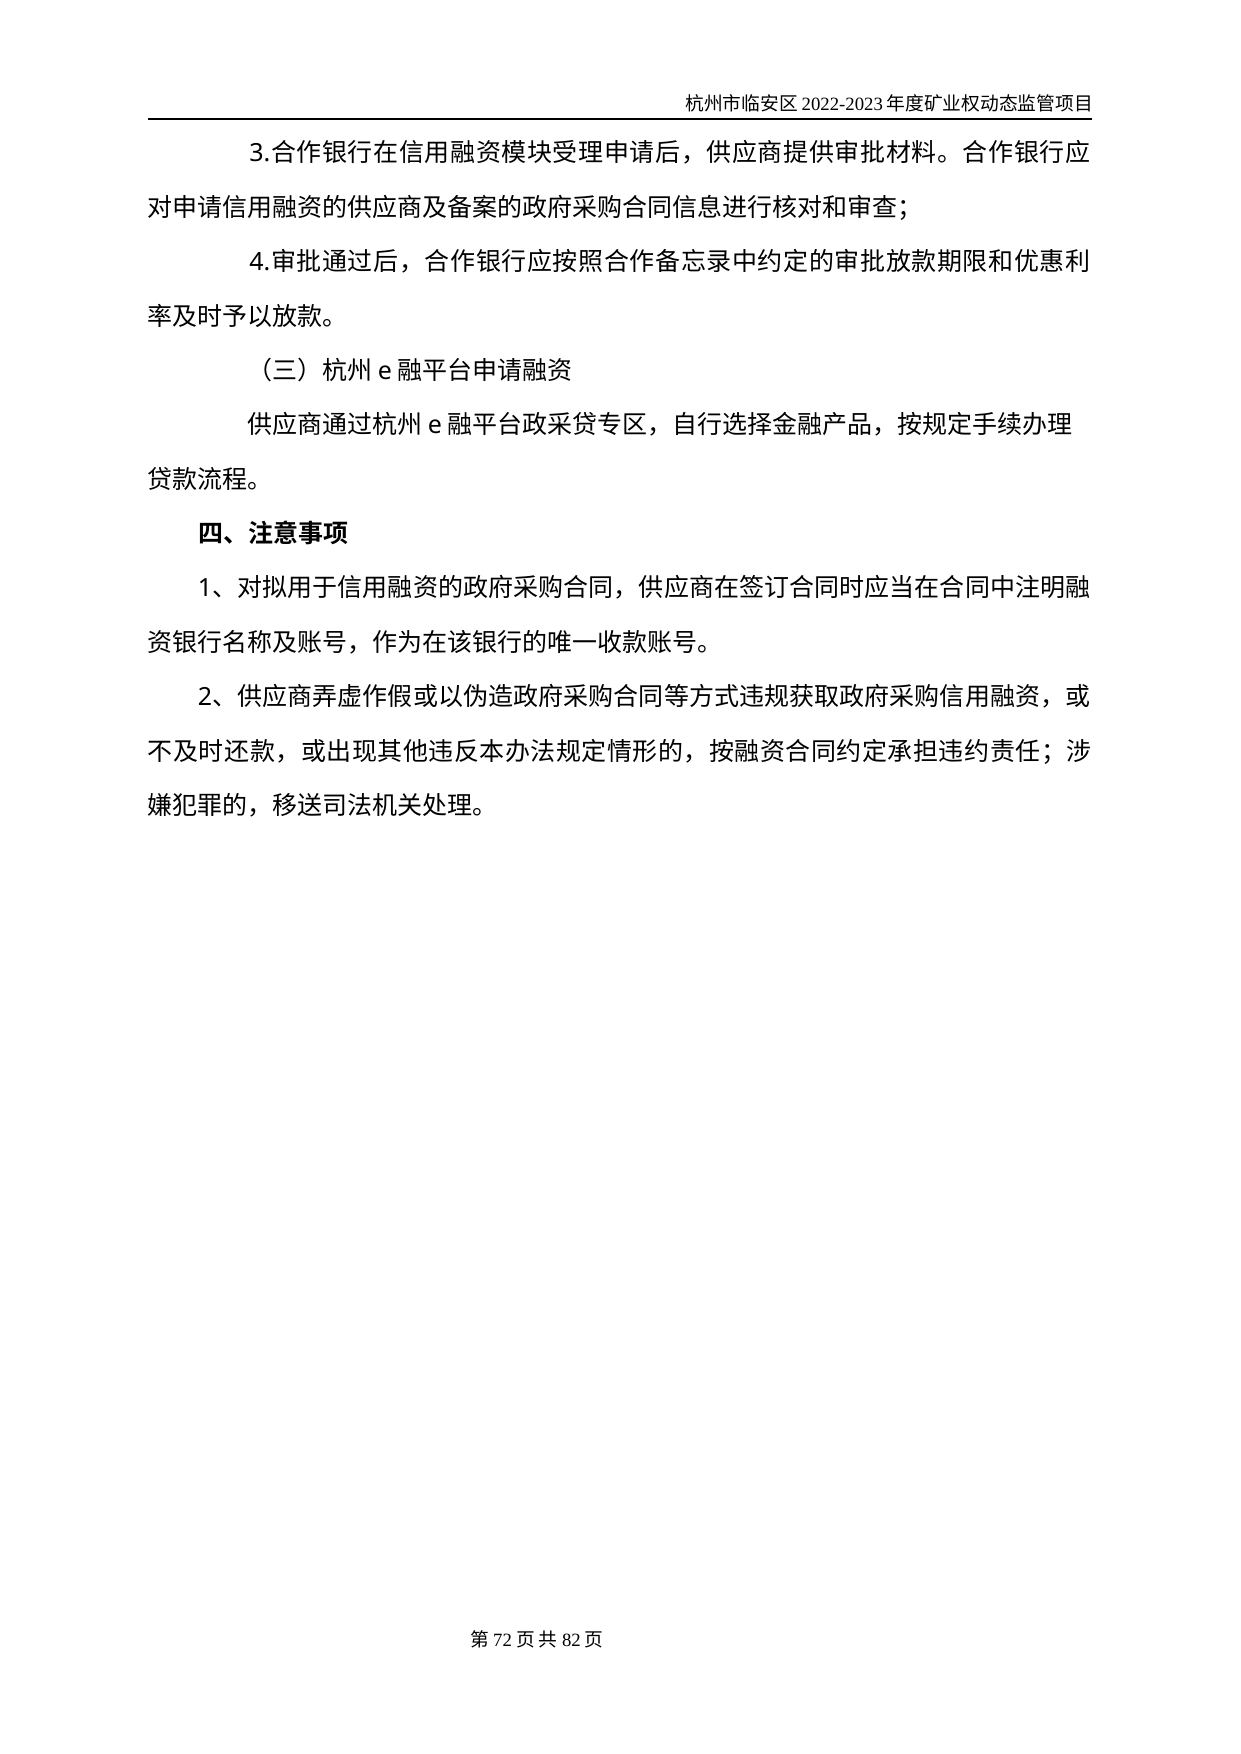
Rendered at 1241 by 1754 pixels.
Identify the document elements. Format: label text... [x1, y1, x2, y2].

subtitle 供应商通过杭州e融平台政采贷专区，自行选择金融产品，按规定手续办理贷款流程。 [148, 405, 1092, 495]
text 四、注意事项 [148, 513, 1092, 550]
text 1、对拟用于信用融资的政府采购合同，供应商在签订合同时应当在合同中注明融资银行名称及账号，作为在该银行的唯一收款账号。 [148, 568, 1092, 658]
subtitle （三）杭州e融平台申请融资 [148, 350, 1092, 387]
text 4.审批通过后，合作银行应按照合作备忘录中约定的审批放款期限和优惠利率及时予以放款。 [148, 242, 1092, 332]
text 3.合作银行在信用融资模块受理申请后，供应商提供审批材料。合作银行应对申请信用融资的供应商及备案的政府采购合同信息进行核对和审查； [148, 133, 1092, 223]
text 2、供应商弄虚作假或以伪造政府采购合同等方式违规获取政府采购信用融资，或不及时还款，或出现其他违反本办法规定情形的，按融资合同约定承担违约责任；涉嫌犯罪的，移送司法机关处理。 [148, 677, 1092, 822]
